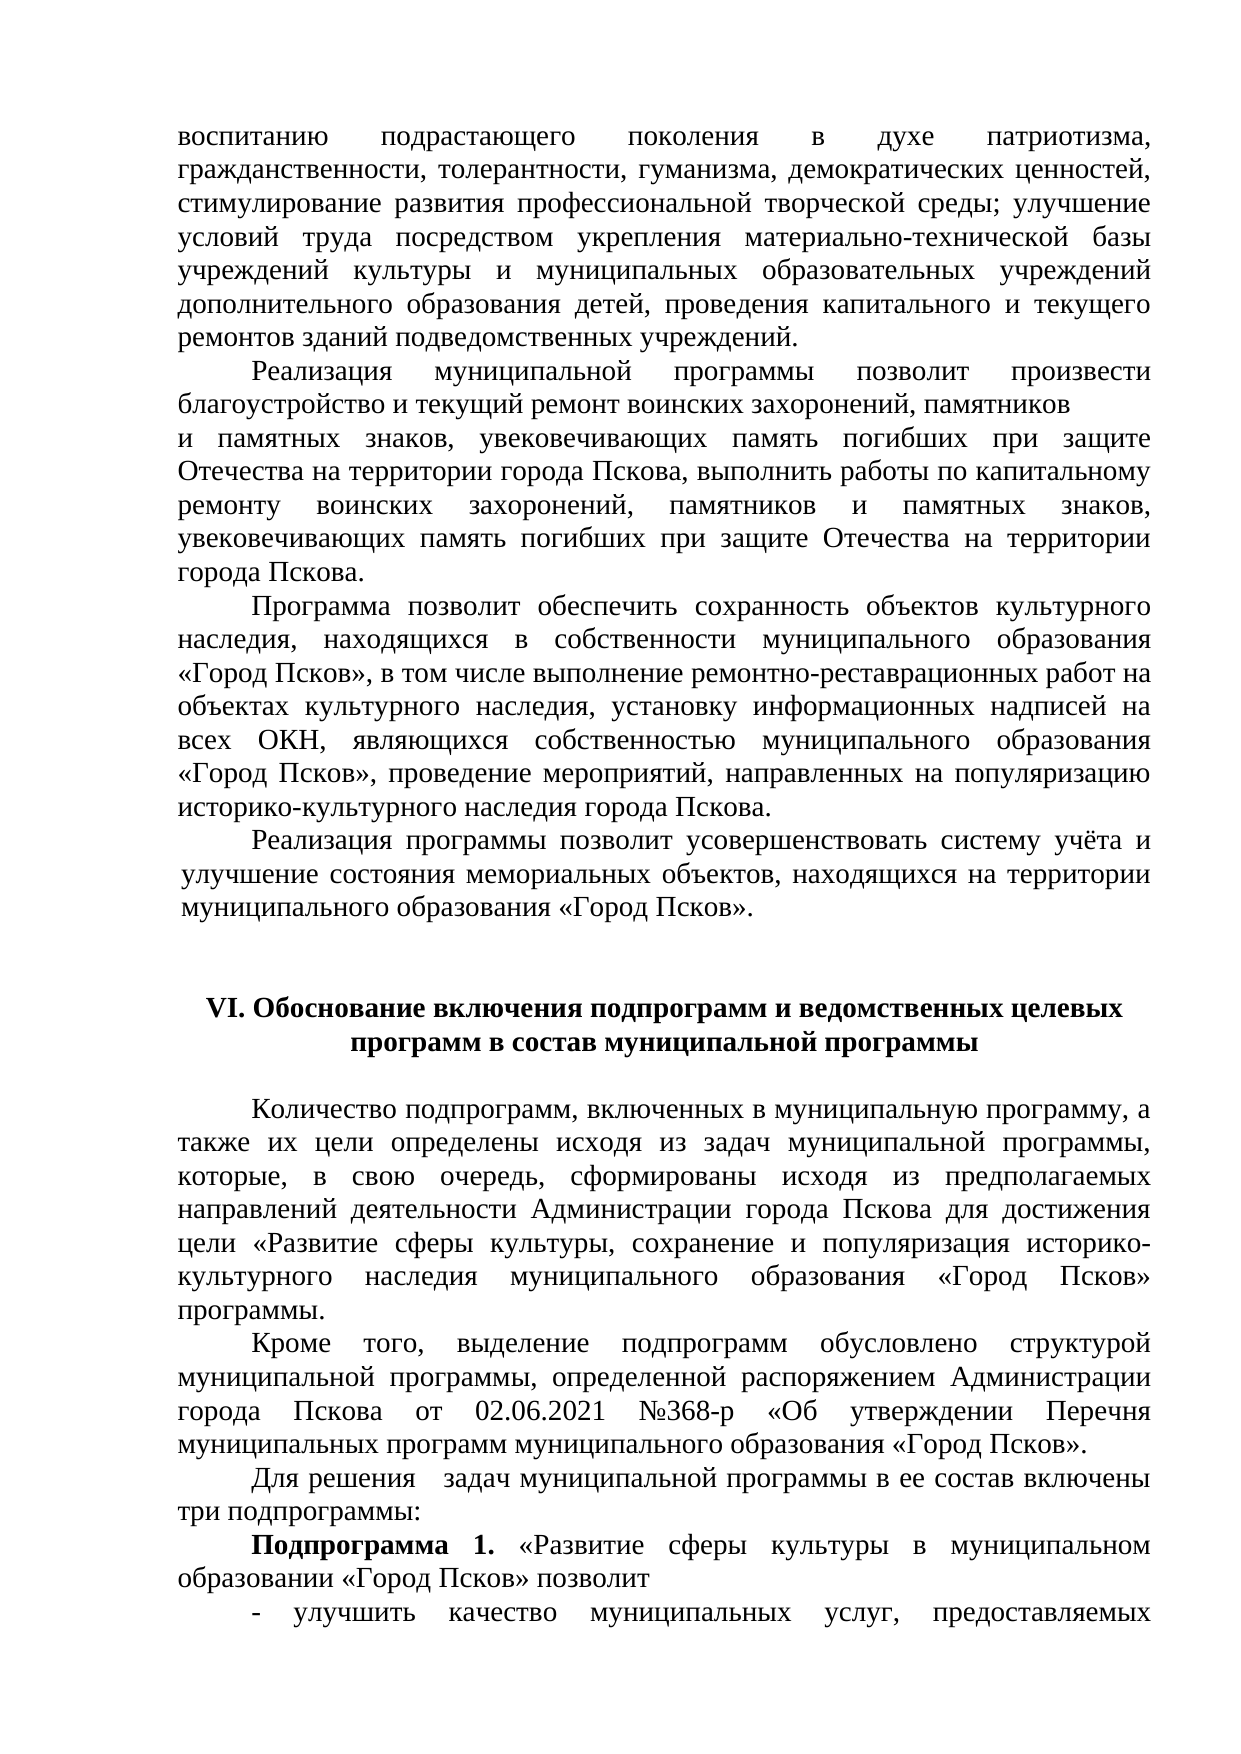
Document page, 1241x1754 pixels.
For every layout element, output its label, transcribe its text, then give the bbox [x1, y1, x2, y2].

text Кроме того, выделение подпрограмм обусловлено структурой муниципальной программы, определенной распоряжением Администрации города Пскова от 02.06.2021 №368-р «Об утверждении Перечня муниципальных программ муниципального образования «Город Псков». [177, 1326, 1152, 1460]
text Реализация муниципальной программы позволит произвести благоустройство и текущий ремонт воинских захоронений, памятников [177, 353, 1152, 420]
text Количество подпрограмм, включенных в муниципальную программу, а также их цели определены исходя из задач муниципальной программы, которые, в свою очередь, сформированы исходя из предполагаемых направлений деятельности Администрации города Пскова для достижения цели «Развитие сферы культуры, сохранение и популяризация историко-культурного наследия муниципального образования «Город Псков» программы. [177, 1091, 1152, 1326]
text VI. Обоснование включения подпрограмм и ведомственных целевых программ в состав муниципальной программы [177, 990, 1152, 1057]
text Реализация программы позволит усовершенствовать систему учёта и улучшение состояния мемориальных объектов, находящихся на территории муниципального образования «Город Псков». [181, 822, 1152, 923]
text Программа позволит обеспечить сохранность объектов культурного наследия, находящихся в собственности муниципального образования «Город Псков», в том числе выполнение ремонтно-реставрационных работ на объектах культурного наследия, установку информационных надписей на всех ОКН, являющихся собственностью муниципального образования «Город Псков», проведение мероприятий, направленных на популяризацию историко-культурного наследия города Пскова. [177, 588, 1152, 822]
list и памятных знаков, увековечивающих память погибших при защите Отечества на территории города Пскова, выполнить работы по капитальному ремонту воинских захоронений, памятников и памятных знаков, увековечивающих память погибших при защите Отечества на территории города Пскова. [177, 420, 1152, 588]
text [177, 1594, 1152, 1627]
text Для решения задач муниципальной программы в ее состав включены три подпрограммы: [177, 1460, 1152, 1527]
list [177, 118, 1152, 353]
text Подпрограмма 1. «Развитие сферы культуры в муниципальном образовании «Город Псков» позволит [177, 1527, 1152, 1594]
